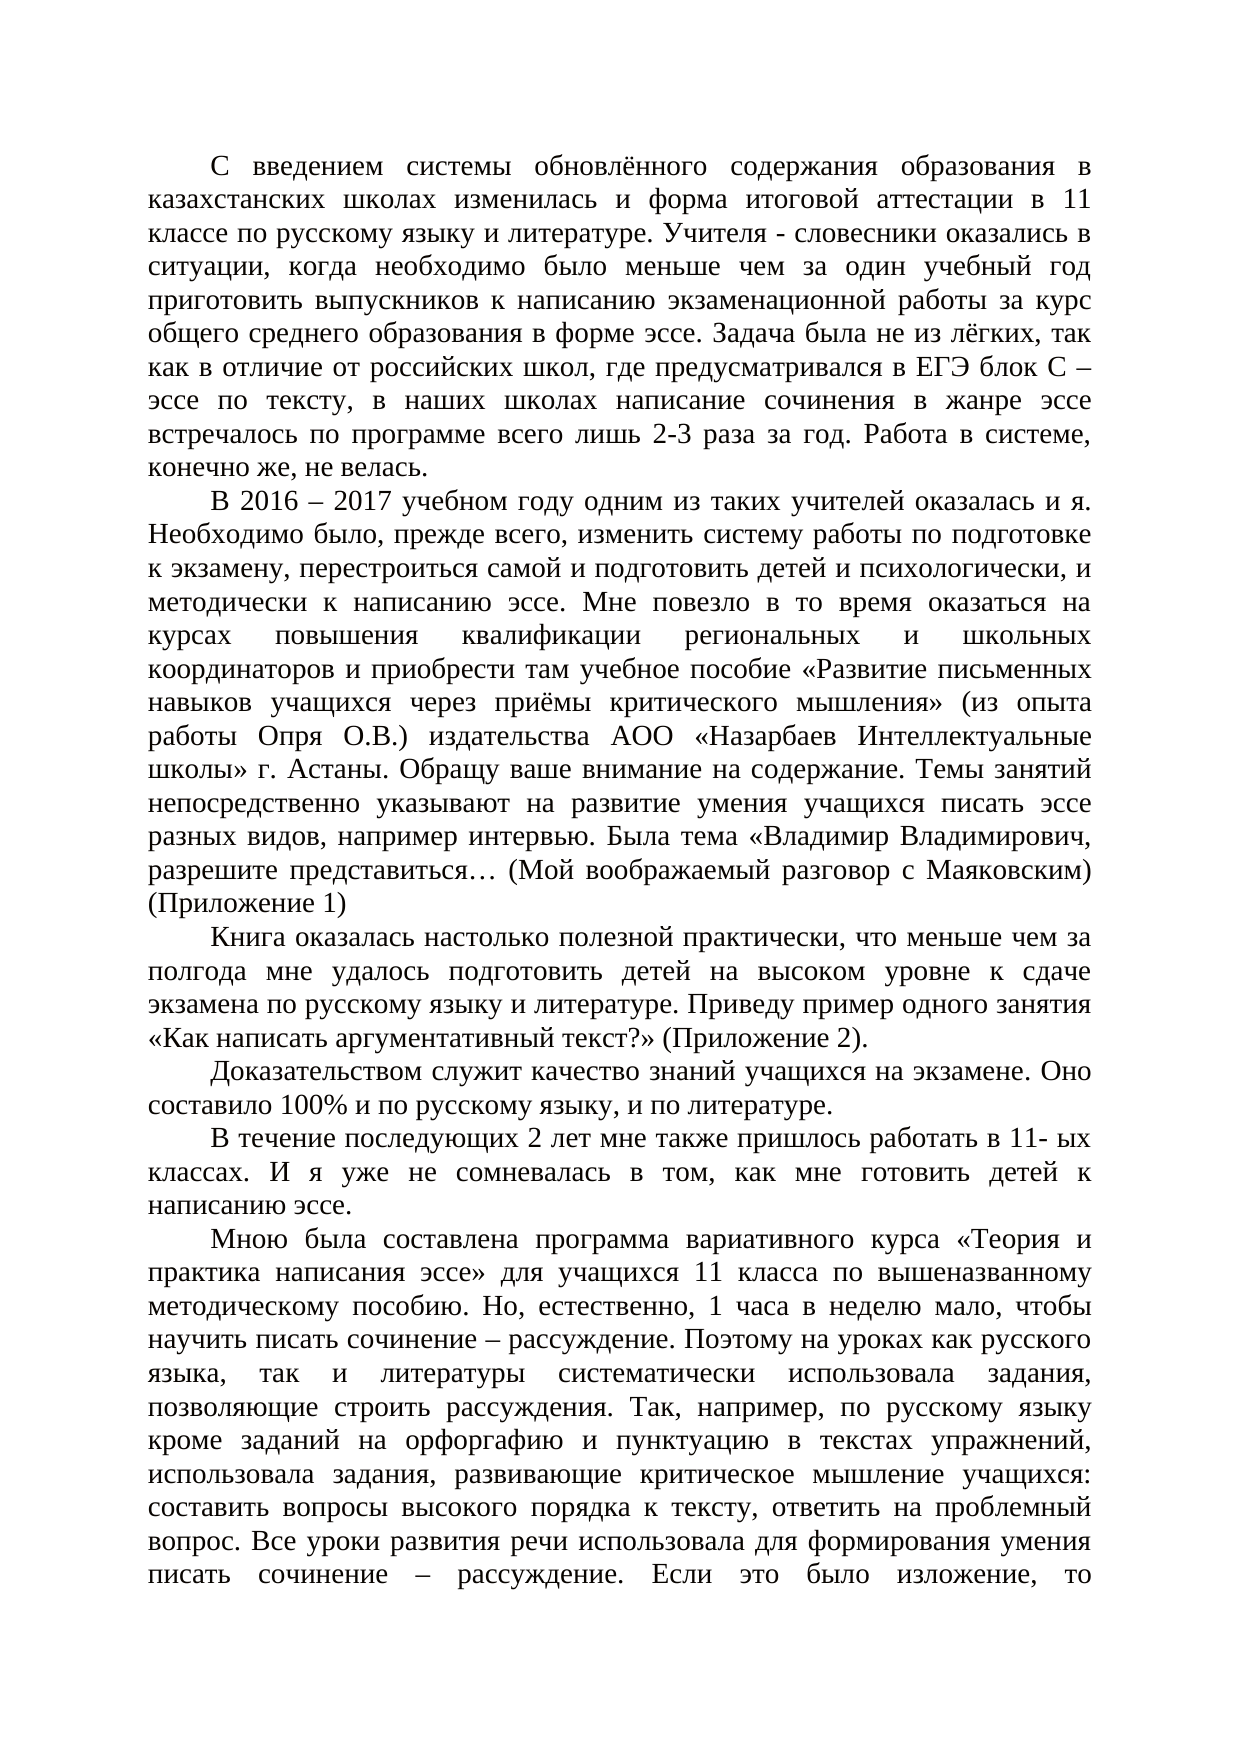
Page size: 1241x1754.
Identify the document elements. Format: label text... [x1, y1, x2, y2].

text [148, 1221, 1092, 1590]
text Доказательством служит качество знаний учащихся на экзамене. Оно составило 100% и по русскому языку, и по литературе. [148, 1053, 1092, 1120]
text Книга оказалась настолько полезной практически, что меньше чем за полгода мне удалось подготовить детей на высоком уровне к сдаче экзамена по русскому языку и литературе. Приведу пример одного занятия «Как написать аргументативный текст?» (Приложение 2). [148, 919, 1092, 1053]
text С введением системы обновлённого содержания образования в казахстанских школах изменилась и форма итоговой аттестации в 11 классе по русскому языку и литературе. Учителя - словесники оказались в ситуации, когда необходимо было меньше чем за один учебный год приготовить выпускников к написанию экзаменационной работы за курс общего среднего образования в форме эссе. Задача была не из лёгких, так как в отличие от российских школ, где предусматривался в ЕГЭ блок С – эссе по тексту, в наших школах написание сочинения в жанре эссе встречалось по программе всего лишь 2-3 раза за год. Работа в системе, конечно же, не велась. [148, 148, 1092, 483]
text В течение последующих 2 лет мне также пришлось работать в 11- ых классах. И я уже не сомневалась в том, как мне готовить детей к написанию эссе. [148, 1120, 1092, 1221]
text В 2016 – 2017 учебном году одним из таких учителей оказалась и я. Необходимо было, прежде всего, изменить систему работы по подготовке к экзамену, перестроиться самой и подготовить детей и психологически, и методически к написанию эссе. Мне повезло в то время оказаться на курсах повышения квалификации региональных и школьных координаторов и приобрести там учебное пособие «Развитие письменных навыков учащихся через приёмы критического мышления» (из опыта работы Опря О.В.) издательства АОО «Назарбаев Интеллектуальные школы» г. Астаны. Обращу ваше внимание на содержание. Темы занятий непосредственно указывают на развитие умения учащихся писать эссе разных видов, например интервью. Была тема «Владимир Владимирович, разрешите представиться… (Мой воображаемый разговор с Маяковским) (Приложение 1) [148, 483, 1092, 919]
